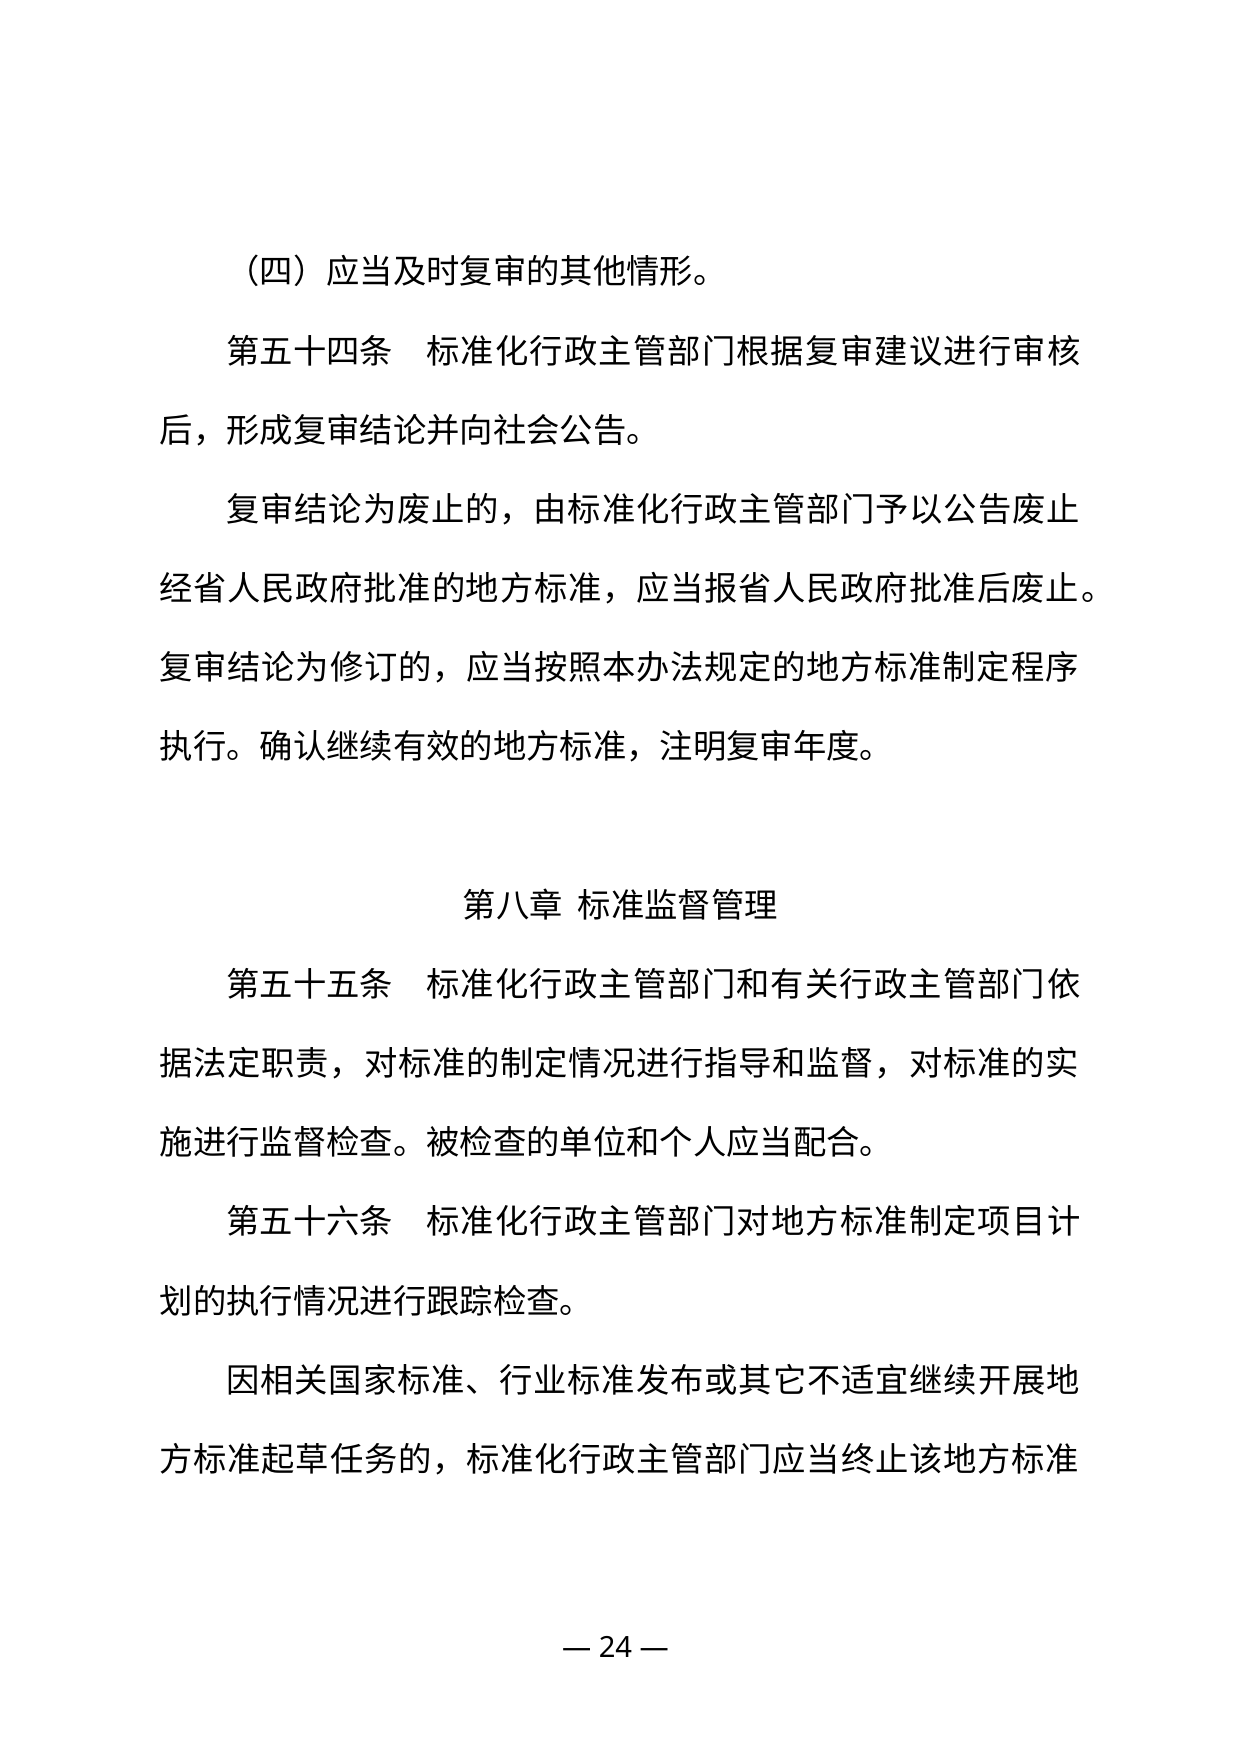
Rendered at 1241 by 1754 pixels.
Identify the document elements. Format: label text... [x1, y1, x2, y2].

list 标准化行政主管部门对地方标准制定项目计划的执行情况进行跟踪检查。 [159, 1180, 1081, 1338]
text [159, 1338, 1081, 1496]
text （四）应当及时复审的其他情形。 [159, 230, 1081, 309]
list 标准化行政主管部门和有关行政主管部门依据法定职责，对标准的制定情况进行指导和监督，对标准的实施进行监督检查。被检查的单位和个人应当配合。 [159, 942, 1081, 1180]
text 复审结论为废止的，由标准化行政主管部门予以公告废止，经省人民政府批准的地方标准，应当报省人民政府批准后废止。复审结论为修订的，应当按照本办法规定的地方标准制定程序执行。确认继续有效的地方标准，注明复审年度。 [159, 467, 1081, 784]
list 标准化行政主管部门根据复审建议进行审核后，形成复审结论并向社会公告。 [159, 309, 1081, 467]
text 第八章 标准监督管理 [159, 863, 1081, 942]
